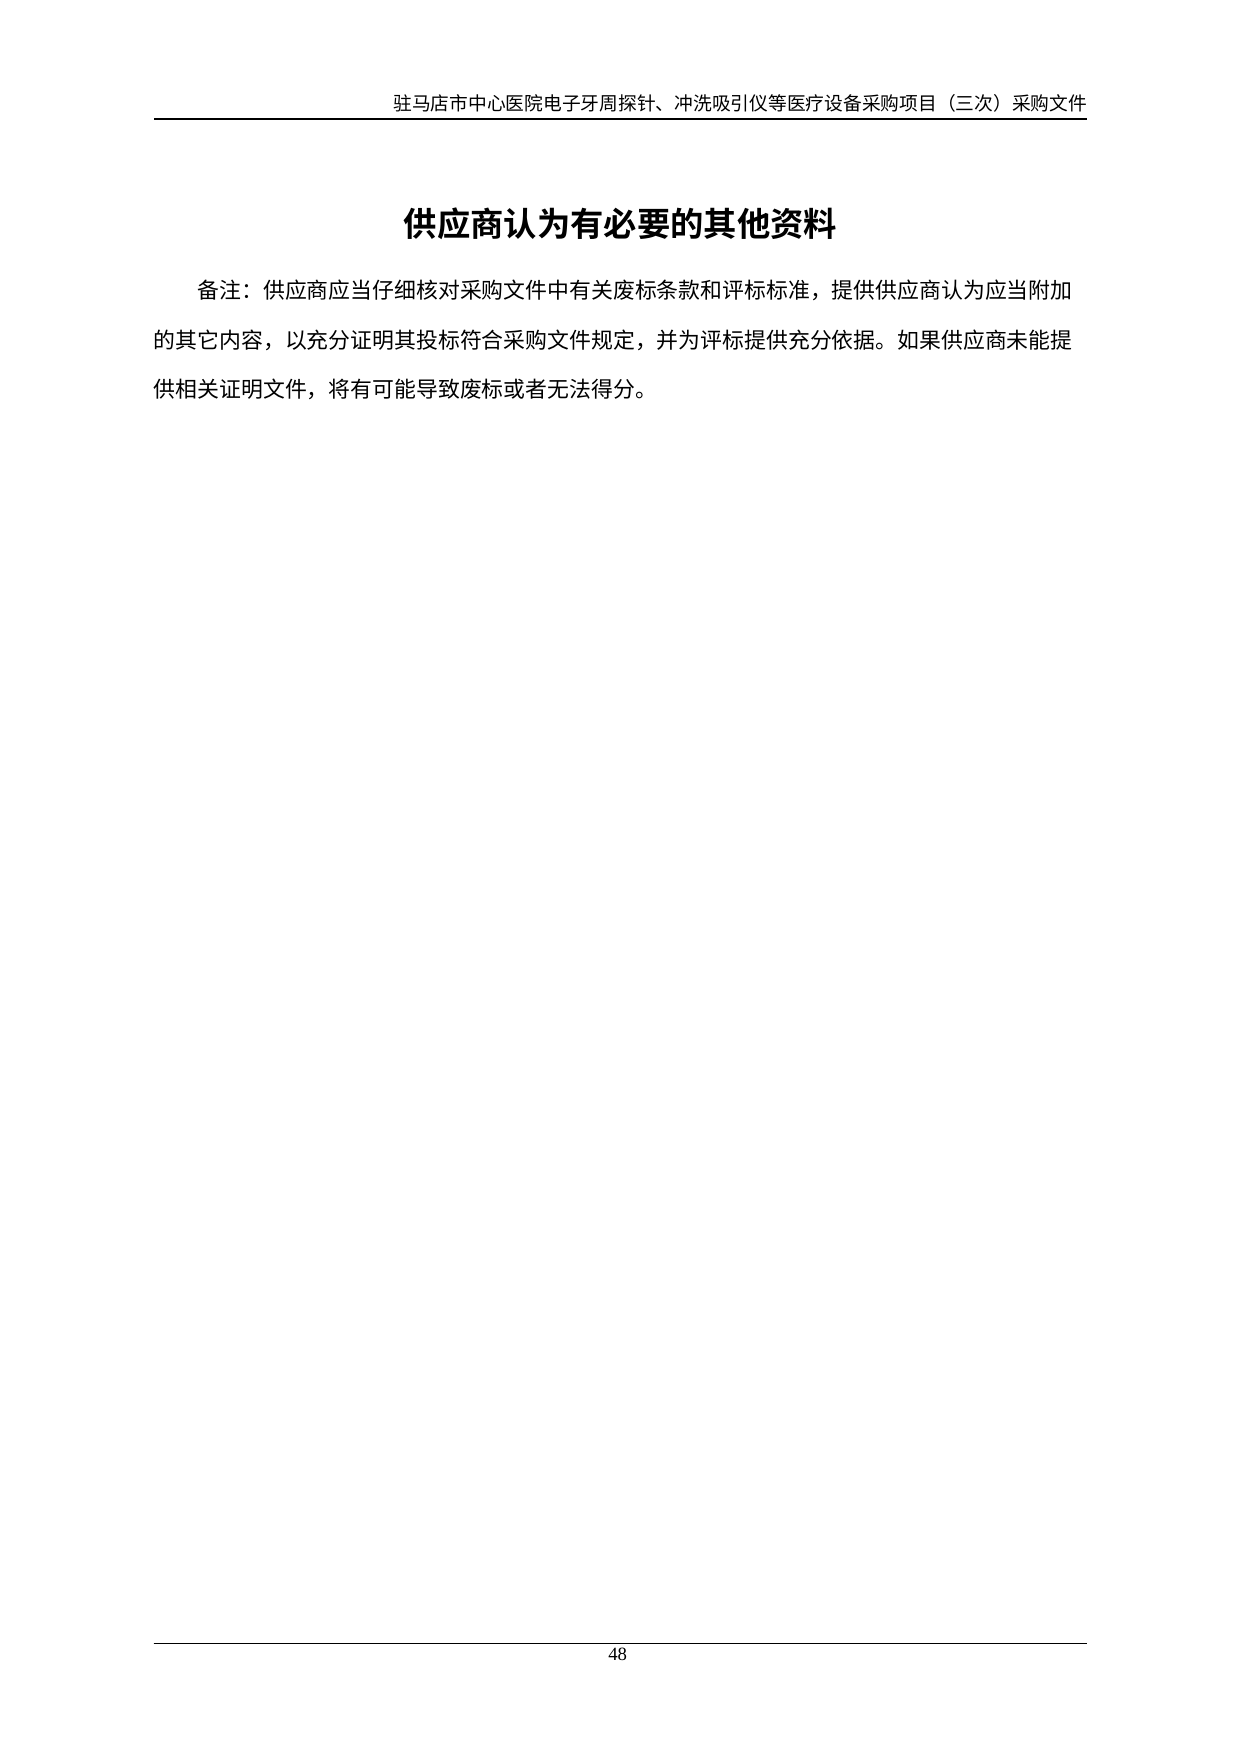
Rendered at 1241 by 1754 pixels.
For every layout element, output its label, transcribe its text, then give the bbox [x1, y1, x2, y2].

subtitle 供应商认为有必要的其他资料 [153, 198, 1087, 246]
text 备注：供应商应当仔细核对采购文件中有关废标条款和评标标准，提供供应商认为应当附加的其它内容，以充分证明其投标符合采购文件规定，并为评标提供充分依据。如果供应商未能提供相关证明文件，将有可能导致废标或者无法得分。 [153, 272, 1087, 405]
